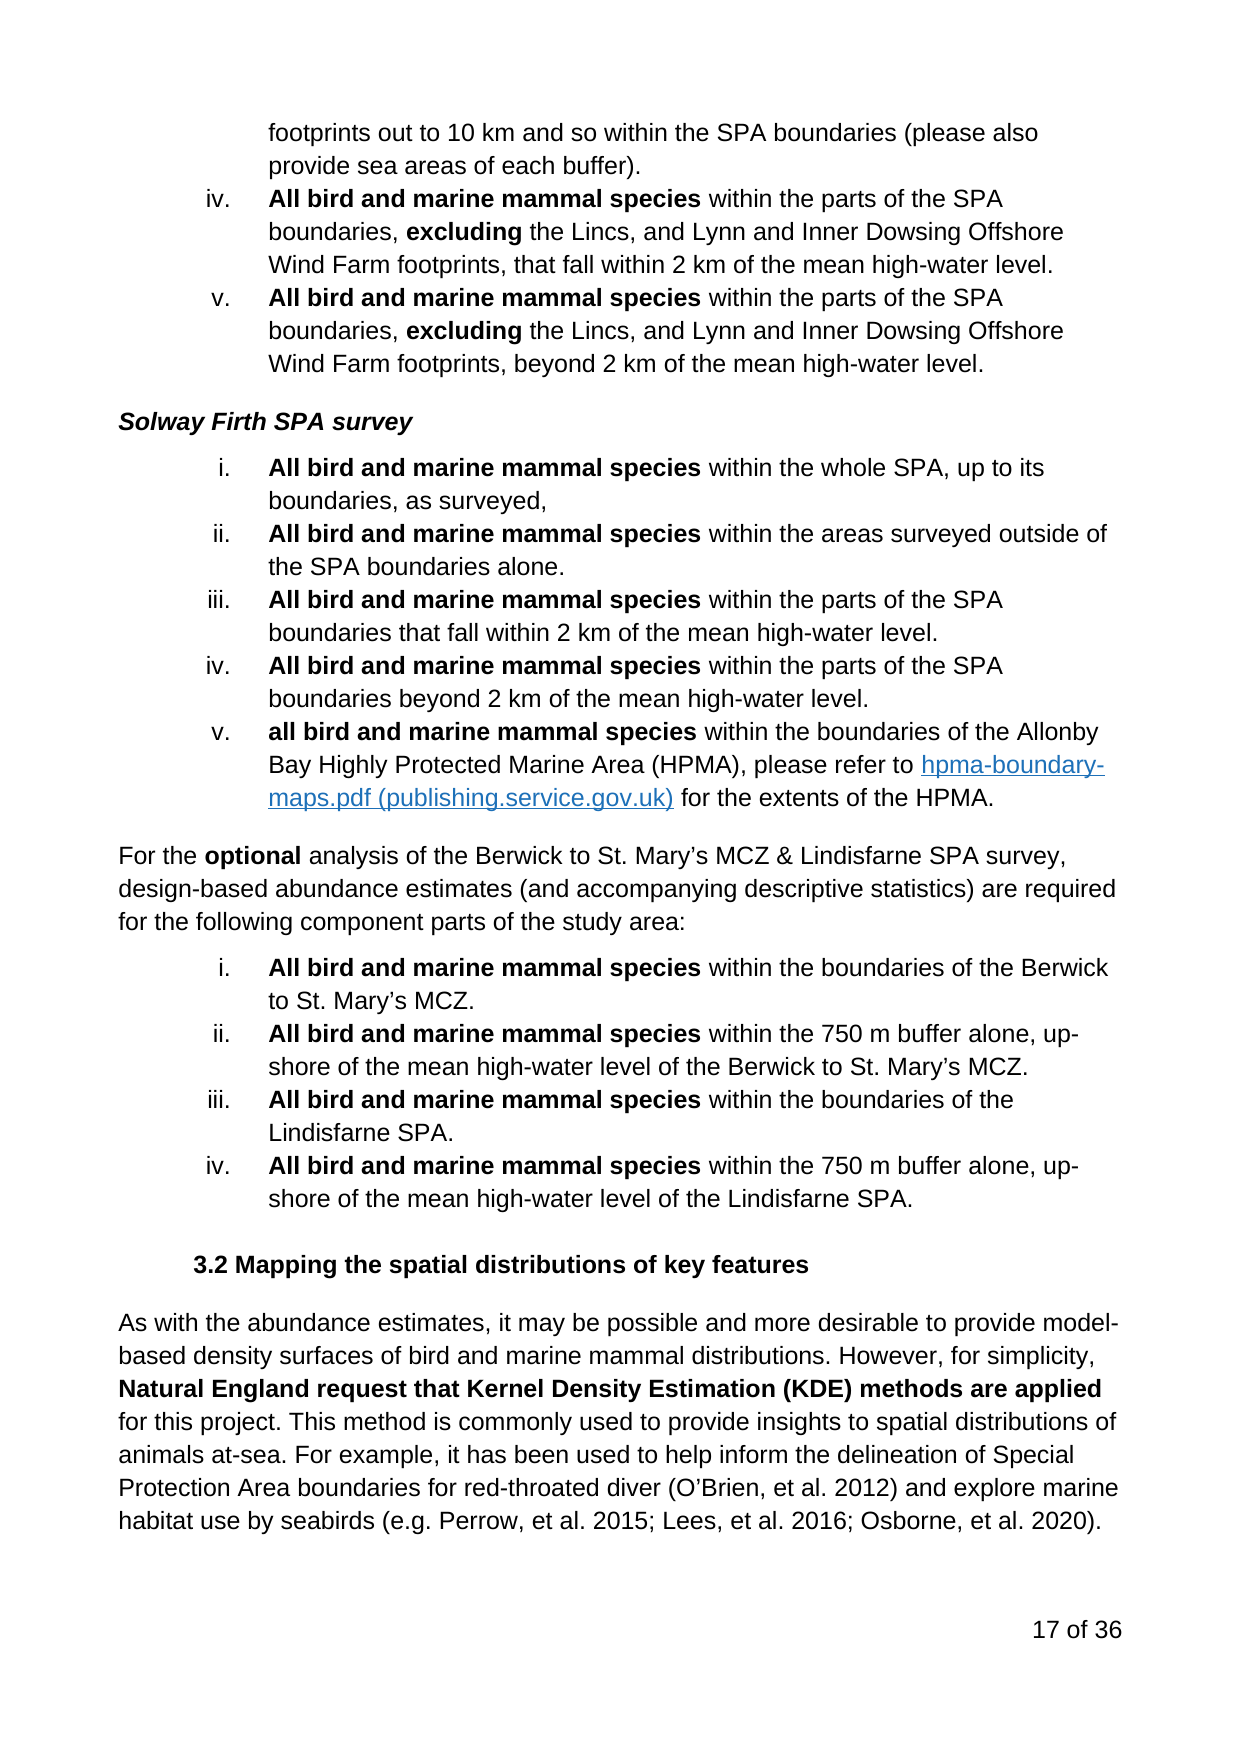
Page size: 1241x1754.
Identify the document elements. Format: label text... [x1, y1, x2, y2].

list All bird and marine mammal species within the boundaries of the Berwick to St. Mary’s MCZ. [231, 953, 1122, 1014]
list All bird and marine mammal species within the parts of the SPA boundaries, excluding the Lincs, and Lynn and Inner Dowsing Offshore Wind Farm footprints, beyond 2 km of the mean high-water level. [231, 283, 1122, 378]
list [231, 118, 1122, 180]
list All bird and marine mammal species within the 750 m buffer alone, up-shore of the mean high-water level of the Berwick to St. Mary’s MCZ. [231, 1019, 1122, 1080]
list All bird and marine mammal species within the parts of the SPA boundaries, excluding the Lincs, and Lynn and Inner Dowsing Offshore Wind Farm footprints, that fall within 2 km of the mean high-water level. [231, 184, 1122, 279]
list All bird and marine mammal species within the boundaries of the Lindisfarne SPA. [231, 1085, 1122, 1146]
text Solway Firth SPA survey [118, 407, 1122, 436]
list All bird and marine mammal species within the whole SPA, up to its boundaries, as surveyed, [231, 453, 1122, 514]
list All bird and marine mammal species within the parts of the SPA boundaries beyond 2 km of the mean high-water level. [231, 651, 1122, 713]
list all bird and marine mammal species within the boundaries of the Allonby Bay Highly Protected Marine Area (HPMA), please refer to hpma-boundary-maps.pdf (publishing.service.gov.uk) for the extents of the HPMA. [231, 717, 1122, 812]
list All bird and marine mammal species within the 750 m buffer alone, up-shore of the mean high-water level of the Lindisfarne SPA. [231, 1151, 1122, 1212]
list All bird and marine mammal species within the areas surveyed outside of the SPA boundaries alone. [231, 519, 1122, 581]
text 3.2 Mapping the spatial distributions of key features [118, 1250, 1122, 1278]
text As with the abundance estimates, it may be possible and more desirable to provide model-based density surfaces of bird and marine mammal distributions. However, for simplicity, Natural England request that Kernel Density Estimation (KDE) methods are applied for this project. This method is commonly used to provide insights to spatial distributions of animals at-sea. For example, it has been used to help inform the delineation of Special Protection Area boundaries for red-throated diver (O’Brien, et al. 2012) and explore marine habitat use by seabirds (e.g. Perrow, et al. 2015; Lees, et al. 2016; Osborne, et al. 2020). [118, 1308, 1122, 1535]
text For the optional analysis of the Berwick to St. Mary’s MCZ & Lindisfarne SPA survey, design-based abundance estimates (and accompanying descriptive statistics) are required for the following component parts of the study area: [118, 841, 1122, 936]
list All bird and marine mammal species within the parts of the SPA boundaries that fall within 2 km of the mean high-water level. [231, 585, 1122, 647]
